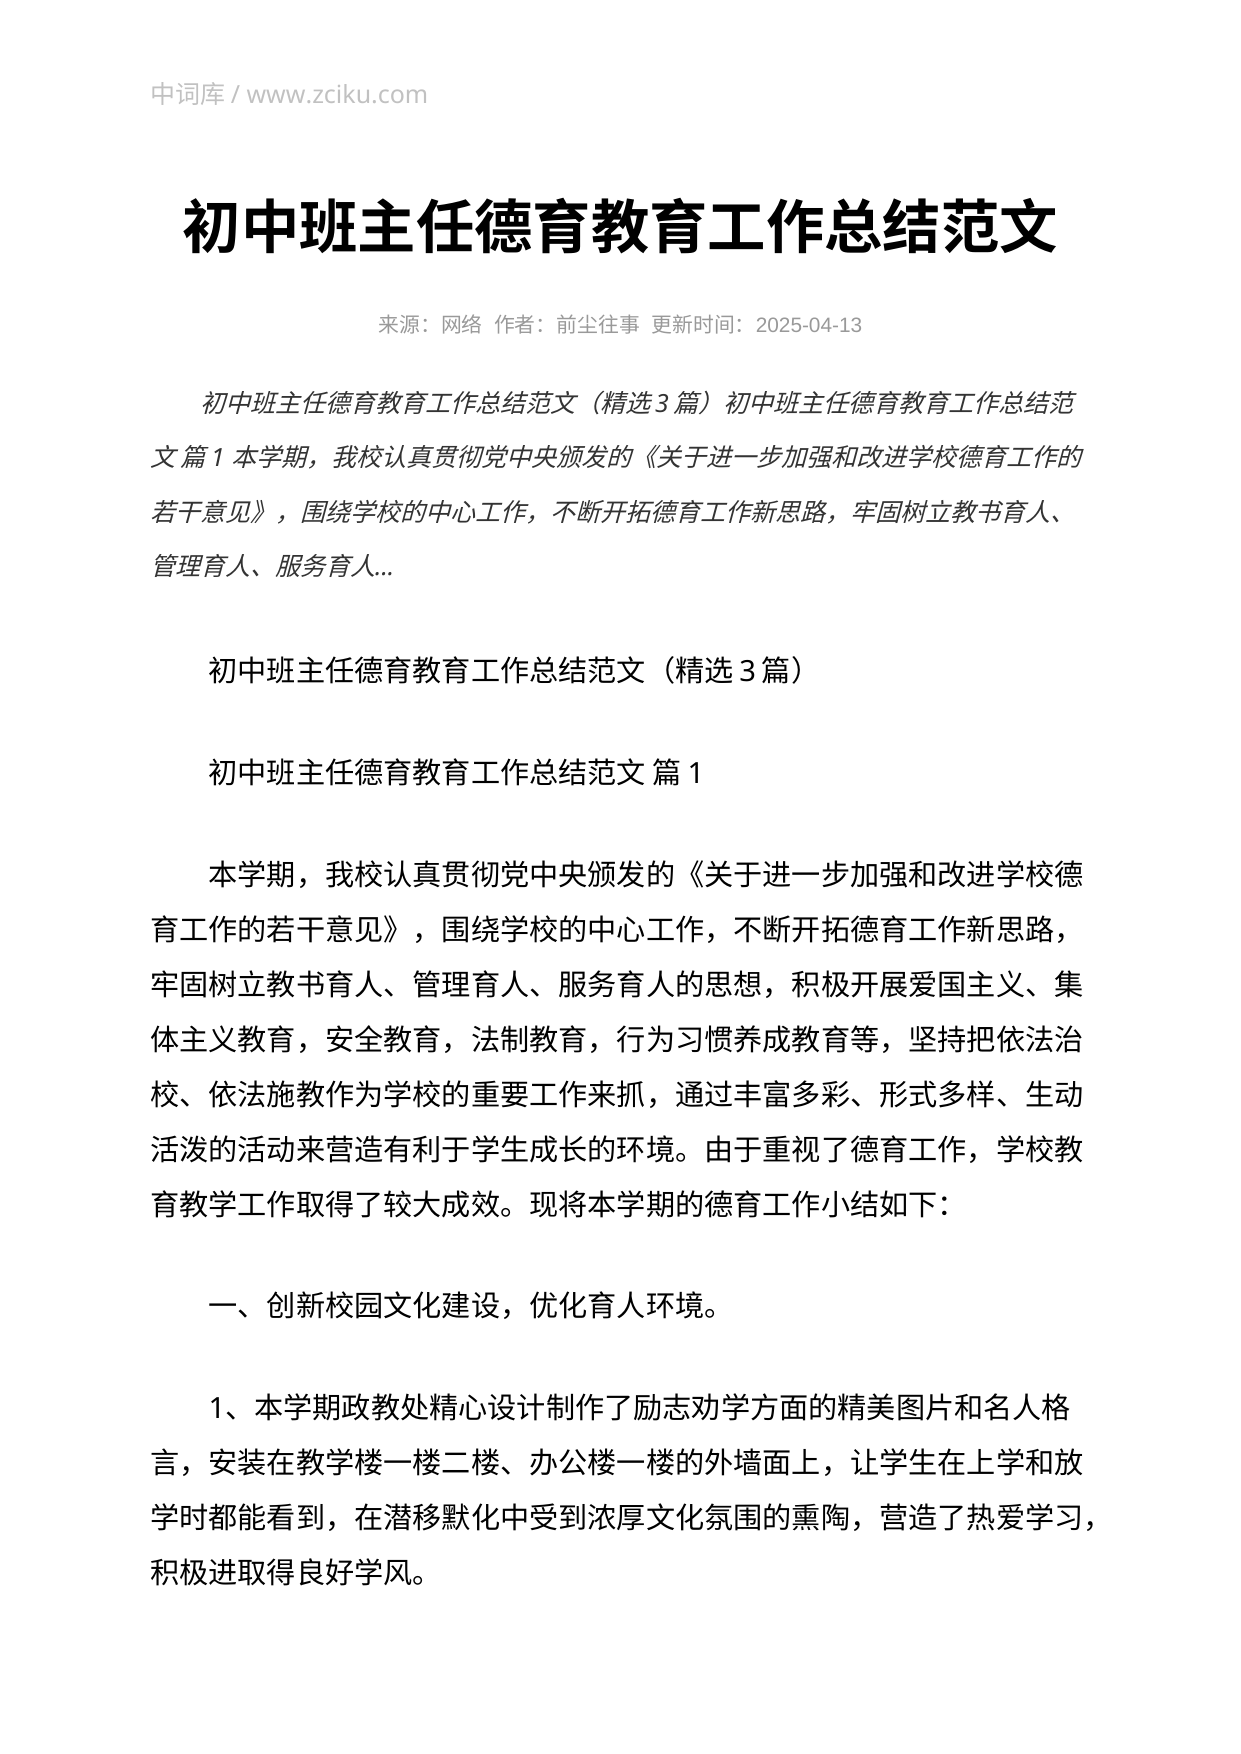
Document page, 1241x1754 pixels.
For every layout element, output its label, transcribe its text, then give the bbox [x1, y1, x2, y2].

text 初中班主任德育教育工作总结范文 篇1 [150, 750, 1090, 792]
subtitle 初中班主任德育教育工作总结范文 [150, 181, 1090, 266]
text 1、本学期政教处精心设计制作了励志劝学方面的精美图片和名人格言，安装在教学楼一楼二楼、办公楼一楼的外墙面上，让学生在上学和放学时都能看到，在潜移默化中受到浓厚文化氛围的熏陶，营造了热爱学习，积极进取得良好学风。 [150, 1385, 1090, 1592]
text 一、创新校园文化建设，优化育人环境。 [150, 1283, 1090, 1325]
text 初中班主任德育教育工作总结范文（精选3篇）初中班主任德育教育工作总结范文 篇1 本学期，我校认真贯彻党中央颁发的《关于进一步加强和改进学校德育工作的若干意见》，围绕学校的中心工作，不断开拓德育工作新思路，牢固树立教书育人、管理育人、服务育人... [150, 383, 1090, 583]
text 本学期，我校认真贯彻党中央颁发的《关于进一步加强和改进学校德育工作的若干意见》，围绕学校的中心工作，不断开拓德育工作新思路，牢固树立教书育人、管理育人、服务育人的思想，积极开展爱国主义、集体主义教育，安全教育，法制教育，行为习惯养成教育等，坚持把依法治校、依法施教作为学校的重要工作来抓，通过丰富多彩、形式多样、生动活泼的活动来营造有利于学生成长的环境。由于重视了德育工作，学校教育教学工作取得了较大成效。现将本学期的德育工作小结如下： [150, 852, 1090, 1223]
text 来源：网络 作者：前尘往事 更新时间：2025-04-13 [150, 313, 1090, 337]
text 初中班主任德育教育工作总结范文（精选3篇） [150, 648, 1090, 690]
